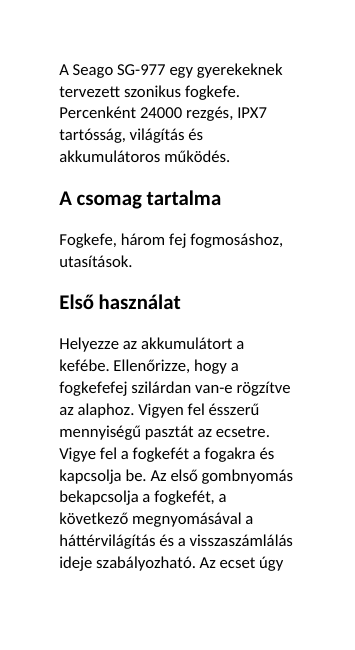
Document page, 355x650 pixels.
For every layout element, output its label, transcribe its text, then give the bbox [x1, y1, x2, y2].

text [59, 334, 295, 573]
text A csomag tartalma [59, 185, 295, 211]
text Fogkefe, három fej fogmosáshoz, utasítások. [59, 229, 295, 271]
text A Seago SG-977 egy gyerekeknek tervezett szonikus fogkefe. Percenként 24000 rezgés, IPX7 tartósság, világítás és akkumulátoros működés. [59, 59, 295, 167]
text Első használat [59, 289, 295, 315]
